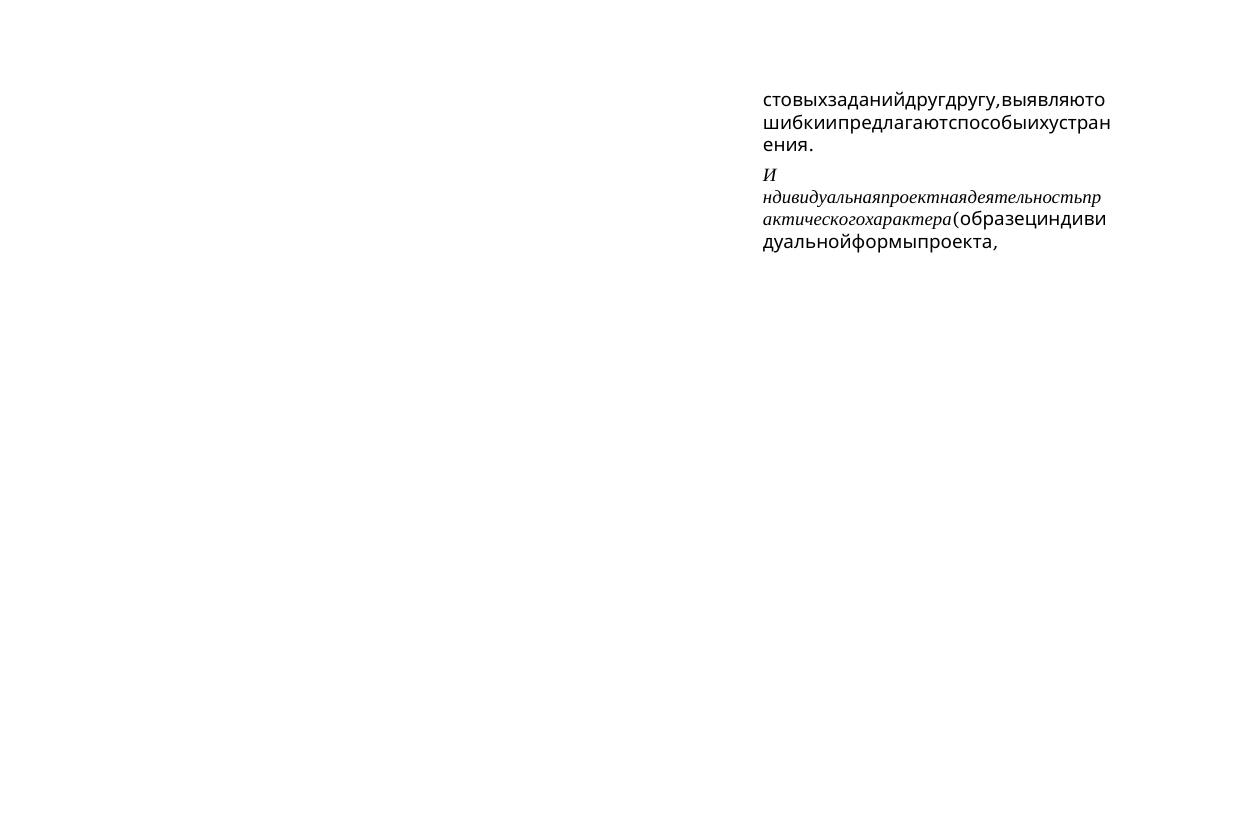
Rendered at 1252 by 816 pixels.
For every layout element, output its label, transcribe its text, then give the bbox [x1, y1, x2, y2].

text Индивидуальнаяпроектнаядеятельностьпрактическогохарактера(образециндивидуальнойформыпроекта, [763, 164, 1108, 252]
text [763, 88, 1112, 156]
